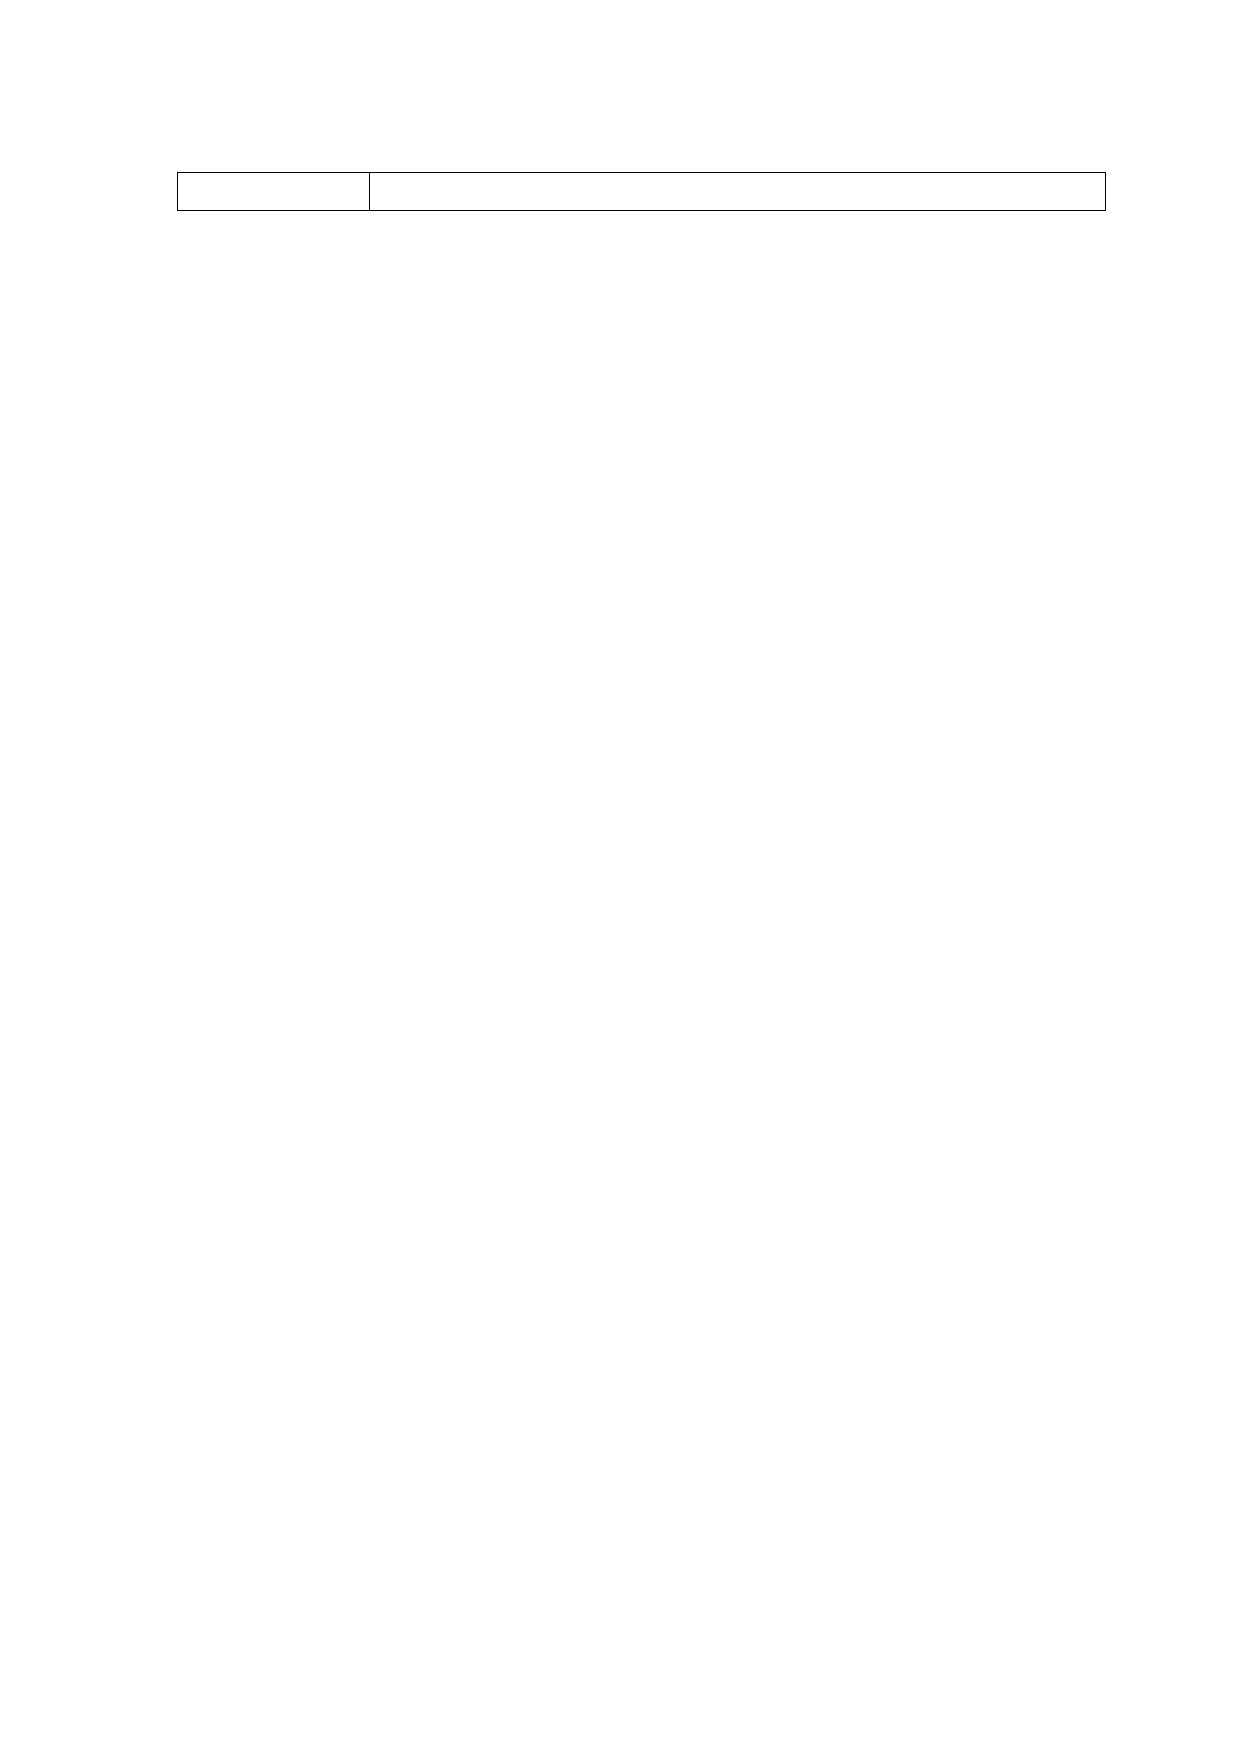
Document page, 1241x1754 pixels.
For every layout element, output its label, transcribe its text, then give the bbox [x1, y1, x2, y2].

table_cell 〒 [370, 173, 1105, 210]
table_cell 住 所 [178, 173, 369, 210]
